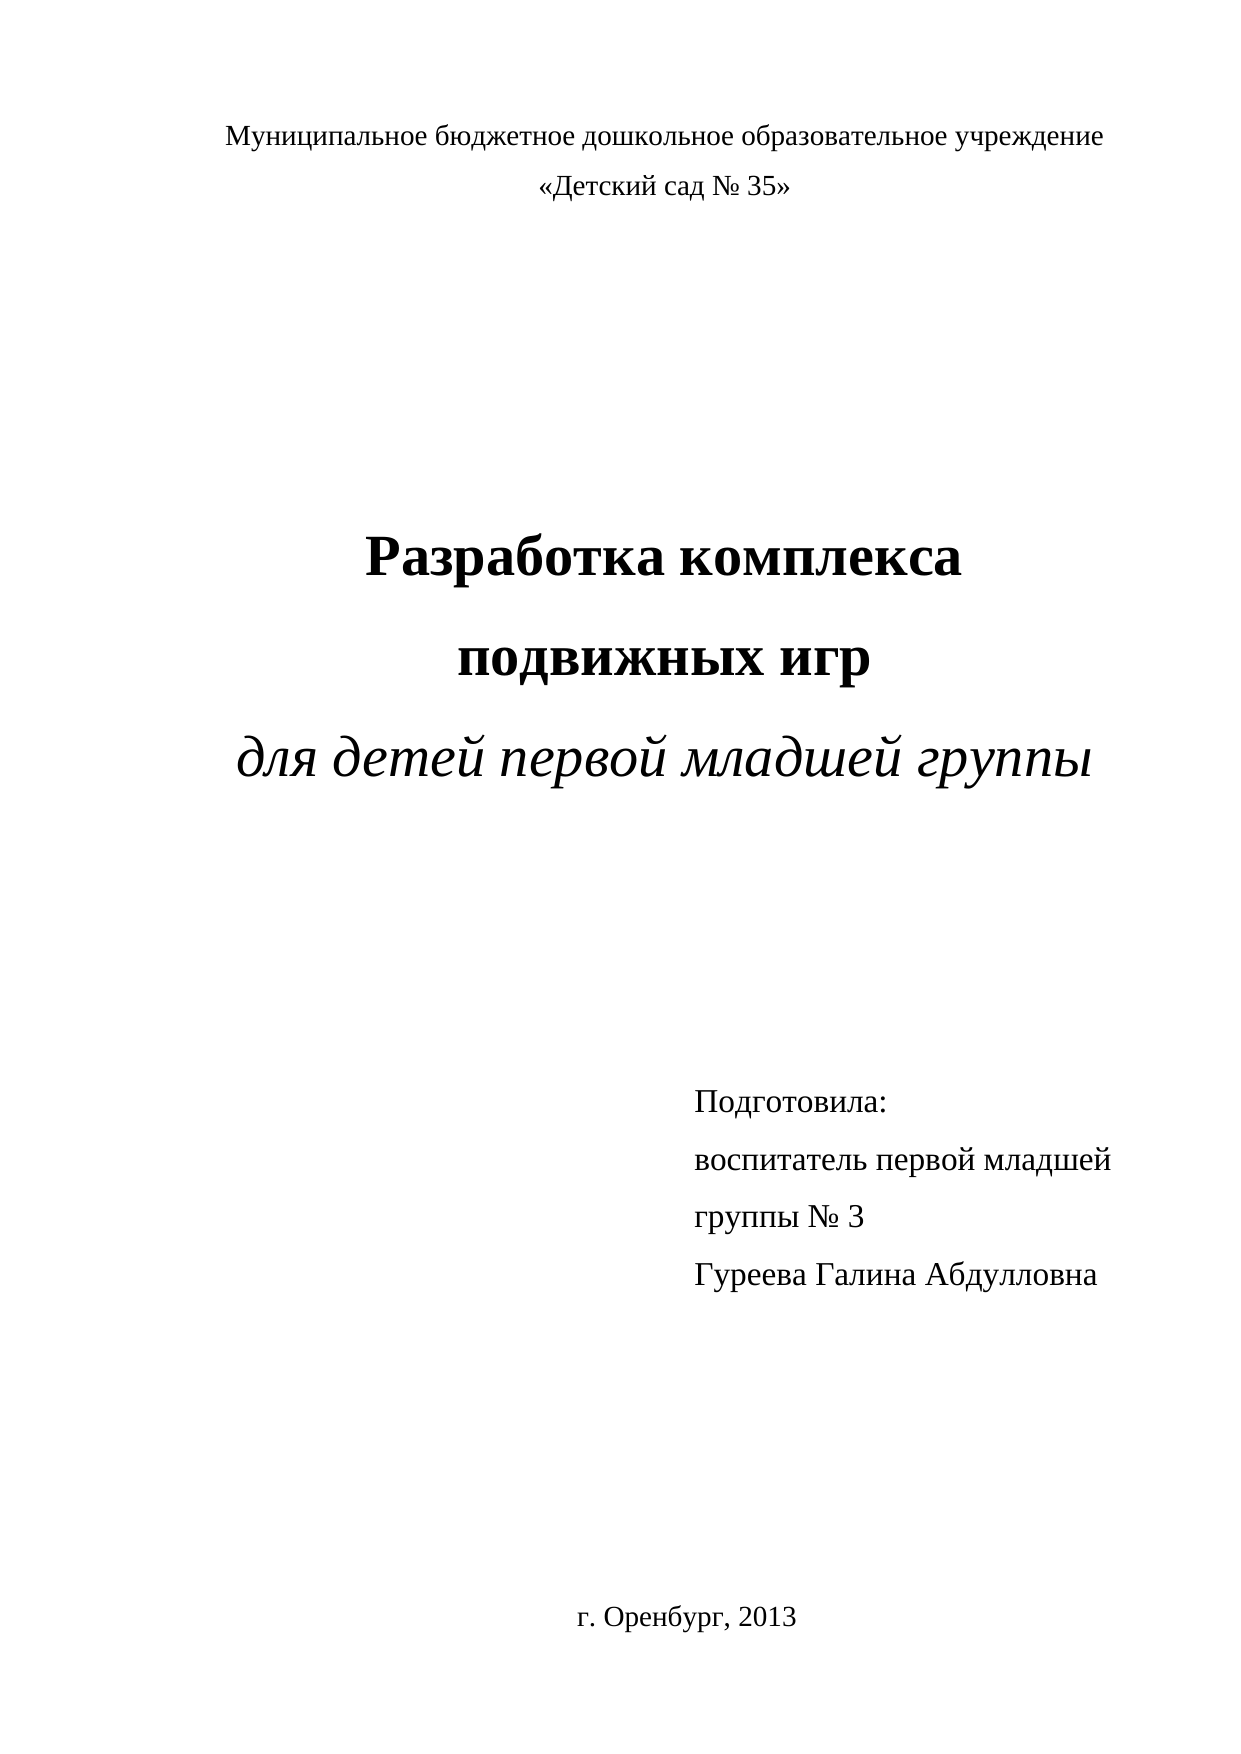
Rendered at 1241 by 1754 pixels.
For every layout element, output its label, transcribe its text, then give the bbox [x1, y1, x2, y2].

text г. Оренбург, 2013 [177, 1599, 1152, 1632]
text Муниципальное бюджетное дошкольное образовательное учреждение «Детский сад № 35» [177, 118, 1152, 202]
text Гуреева Галина Абдулловна [694, 1254, 1152, 1292]
text воспитатель первой младшей группы № 3 [694, 1139, 1152, 1234]
text для детей первой младшей группы [177, 722, 1152, 789]
text подвижных игр [177, 621, 1152, 688]
text Подготовила: [694, 1081, 1152, 1119]
text Разработка комплекса [177, 521, 1152, 588]
